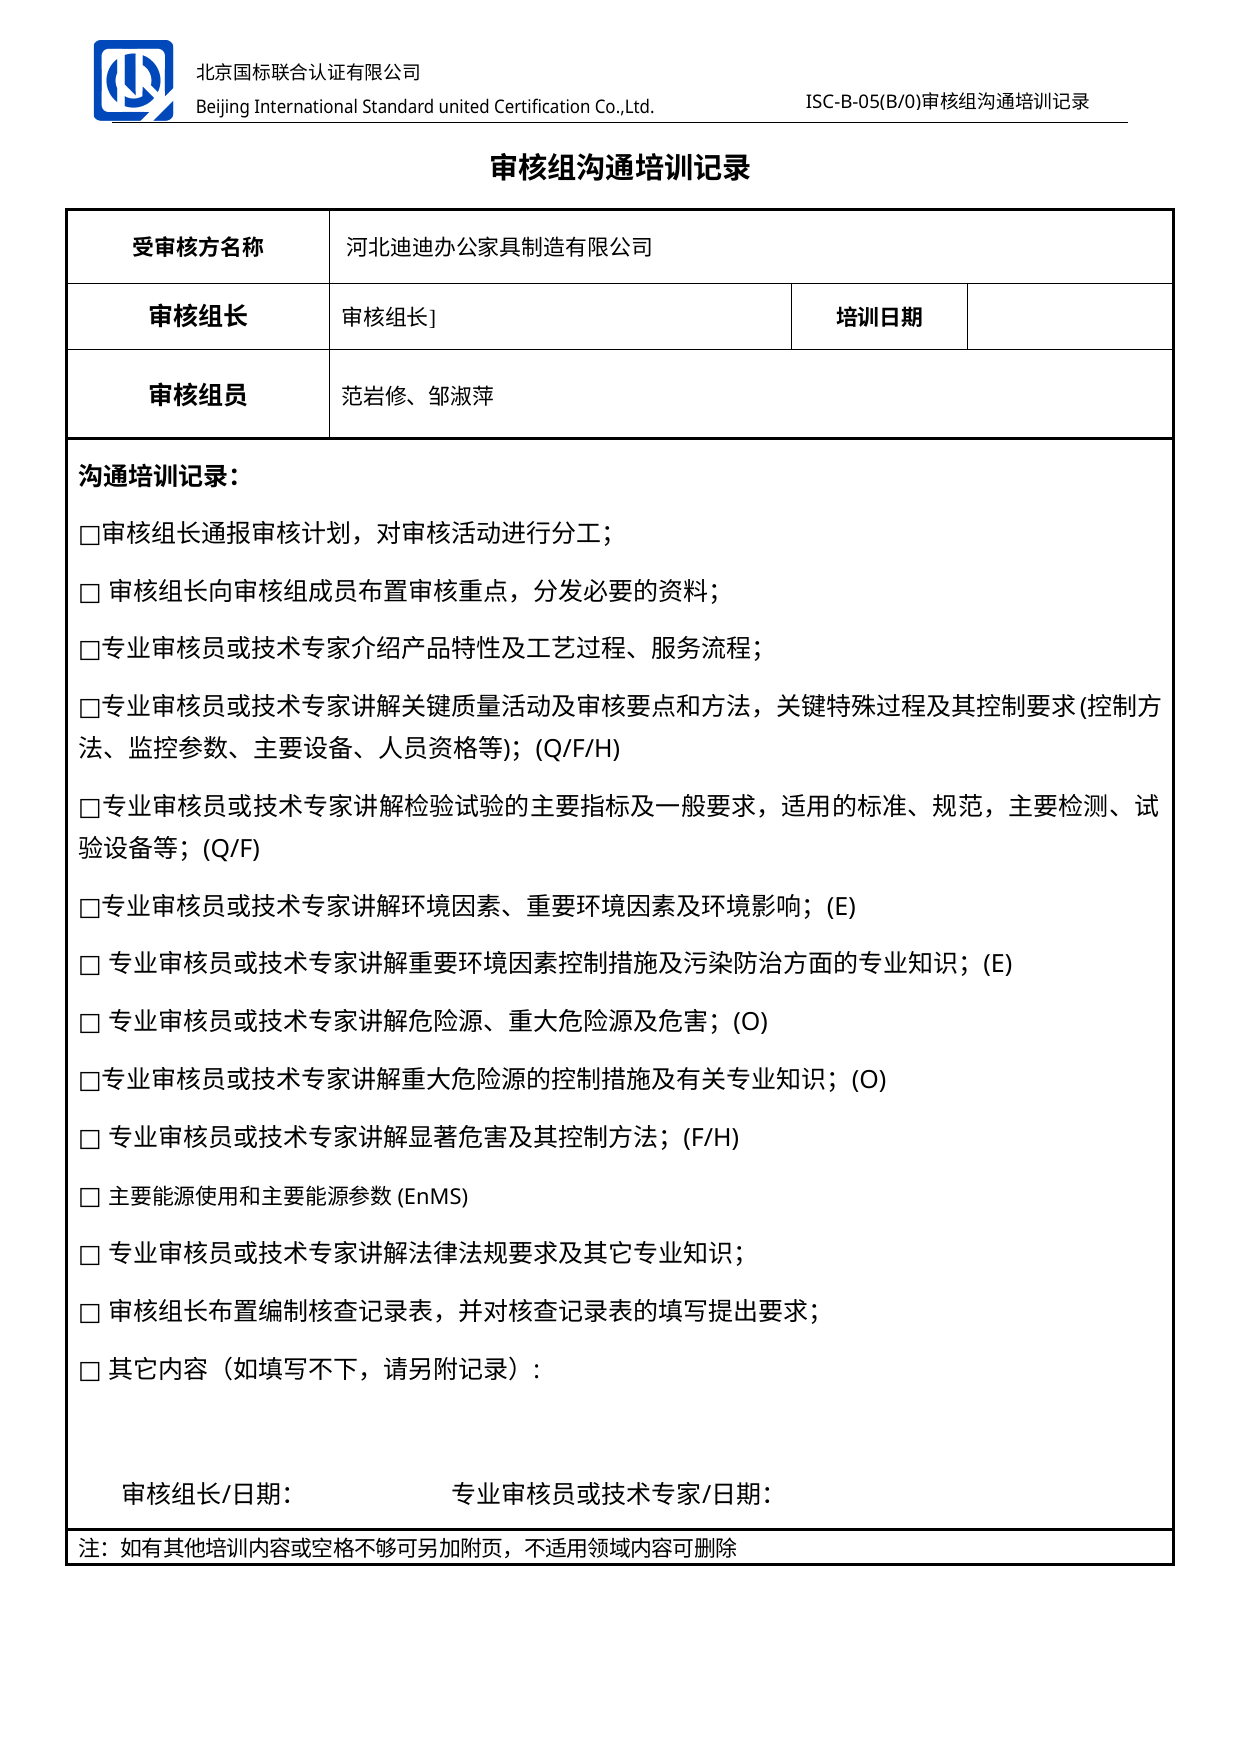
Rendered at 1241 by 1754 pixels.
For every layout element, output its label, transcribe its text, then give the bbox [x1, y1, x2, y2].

table_cell 审核组长 [68, 284, 329, 349]
table_cell 注：如有其他培训内容或空格不够可另加附页，不适用领域内容可删除 [68, 1531, 1172, 1563]
table_cell 范岩修、邹淑萍 [330, 350, 1172, 437]
table_cell [968, 284, 1172, 349]
table_header 受审核方名称 [68, 211, 329, 282]
table_cell 沟通培训记录： □审核组长通报审核计划，对审核活动进行分工； □ 审核组长向审核组成员布置审核重点，分发必要的资料； □专业审核员或技术专家介绍产品特性及工艺过程、服务流程； □专业审核员或技术专家讲解关键质量活动及审核要点和方法，关键特殊过程及其控制要求(控制方法、监控参数、主要设备、人员资格等)；(Q/F/H) □专业审核员或技术专家讲解检验试验的主要指标及一般要求，适用的标准、规范，主要检测、试验设备等；(Q/F) □专业审核员或技术专家讲解环境因素、重要环境因素及环境影响；(E) □ 专业审核员或技术专家讲解重要环境因素控制措施及污染防治方面的专业知识；(E) □ 专业审核员或技术专家讲解危险源、重大危险源及危害；(O) □专业审核员或技术专家讲解重大危险源的控制措施及有关专业知识；(O) □ 专业审核员或技术专家讲解显著危害及其控制方法；(F/H) □ 主要能源使用和主要能源参数 (EnMS) □ 专业审核员或技术专家讲解法律法规要求及其它专业知识； □ 审核组长布置编制核查记录表，并对核查记录表的填写提出要求； □ 其它内容（如填写不下，请另附记录）: 审核组长/日期： 专业审核员或技术专家/日期： [68, 440, 1172, 1528]
picture [93, 40, 174, 121]
text 审核组沟通培训记录 [112, 144, 1128, 186]
table_header 河北迪迪办公家具制造有限公司 [330, 211, 1172, 282]
table_cell 培训日期 [792, 284, 967, 349]
table_cell 审核组员 [68, 350, 329, 437]
table_cell 审核组长] [330, 284, 791, 349]
